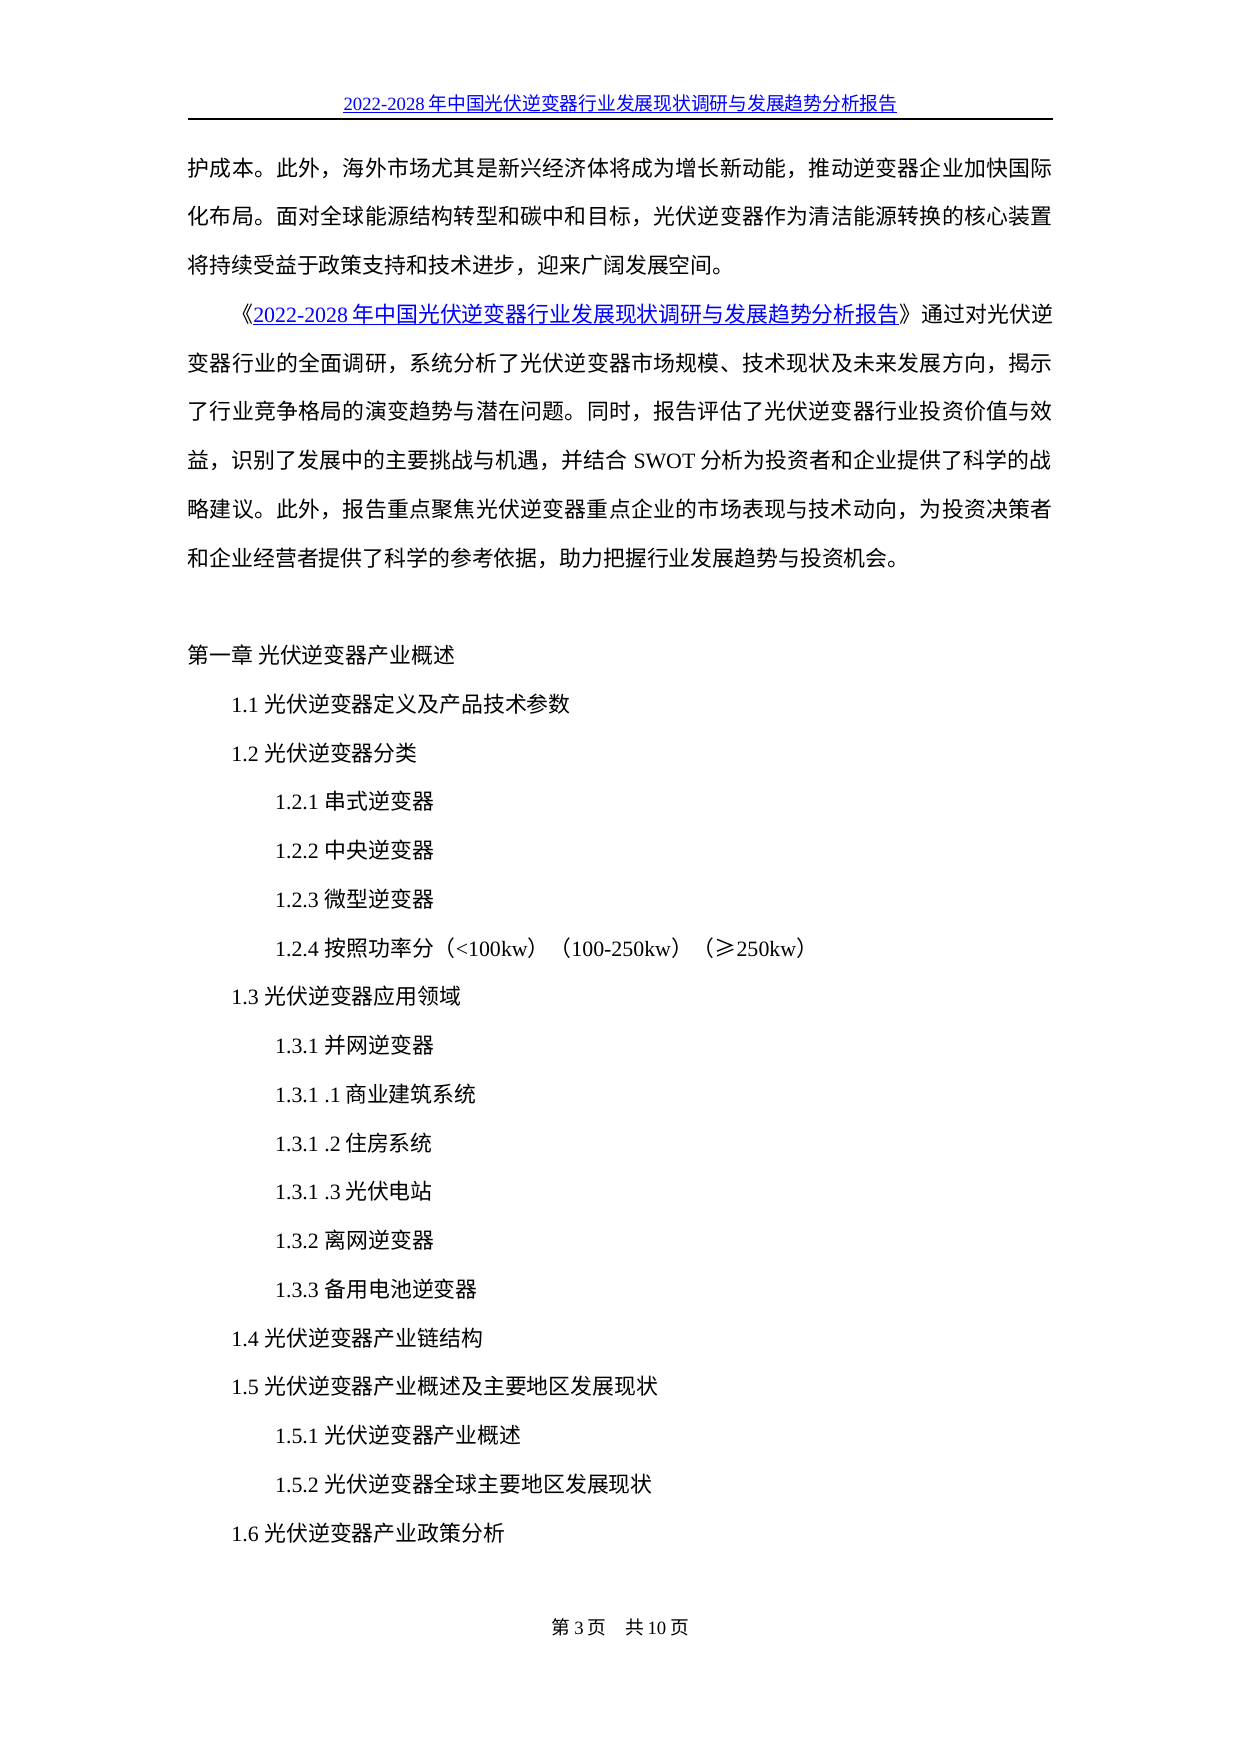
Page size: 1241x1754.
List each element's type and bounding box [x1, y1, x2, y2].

text [187, 150, 1053, 1548]
